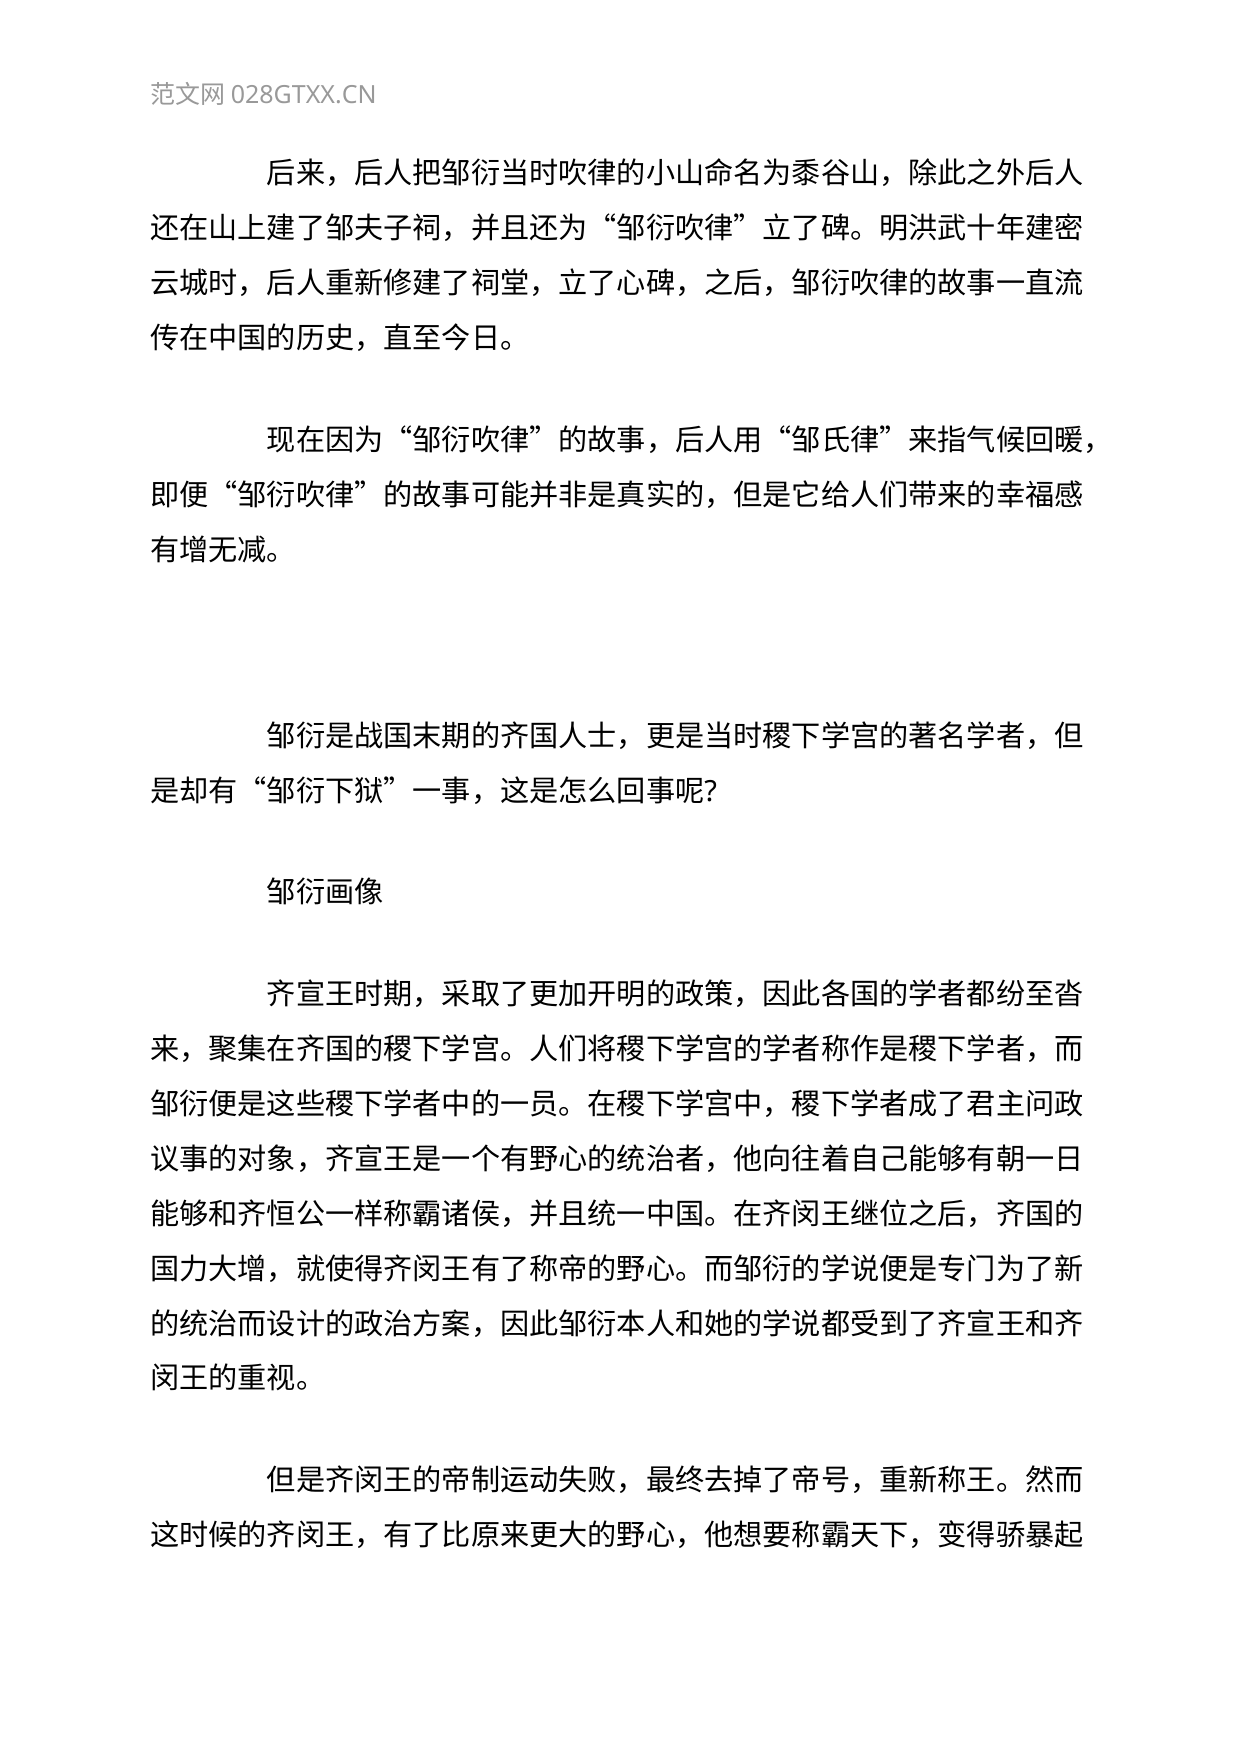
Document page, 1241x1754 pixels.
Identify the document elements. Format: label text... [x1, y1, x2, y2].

text 邹衍画像 [150, 869, 1090, 911]
text 后来，后人把邹衍当时吹律的小山命名为黍谷山，除此之外后人还在山上建了邹夫子祠，并且还为“邹衍吹律”立了碑。明洪武十年建密云城时，后人重新修建了祠堂，立了心碑，之后，邹衍吹律的故事一直流传在中国的历史，直至今日。 [150, 150, 1090, 357]
text 现在因为“邹衍吹律”的故事，后人用“邹氏律”来指气候回暖，即便“邹衍吹律”的故事可能并非是真实的，但是它给人们带来的幸福感有增无减。 [150, 416, 1090, 568]
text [150, 1457, 1090, 1554]
text 邹衍是战国末期的齐国人士，更是当时稷下学宫的著名学者，但是却有“邹衍下狱”一事，这是怎么回事呢? [150, 712, 1090, 809]
text 齐宣王时期，采取了更加开明的政策，因此各国的学者都纷至沓来，聚集在齐国的稷下学宫。人们将稷下学宫的学者称作是稷下学者，而邹衍便是这些稷下学者中的一员。在稷下学宫中，稷下学者成了君主问政议事的对象，齐宣王是一个有野心的统治者，他向往着自己能够有朝一日能够和齐恒公一样称霸诸侯，并且统一中国。在齐闵王继位之后，齐国的国力大增，就使得齐闵王有了称帝的野心。而邹衍的学说便是专门为了新的统治而设计的政治方案，因此邹衍本人和她的学说都受到了齐宣王和齐闵王的重视。 [150, 971, 1090, 1397]
